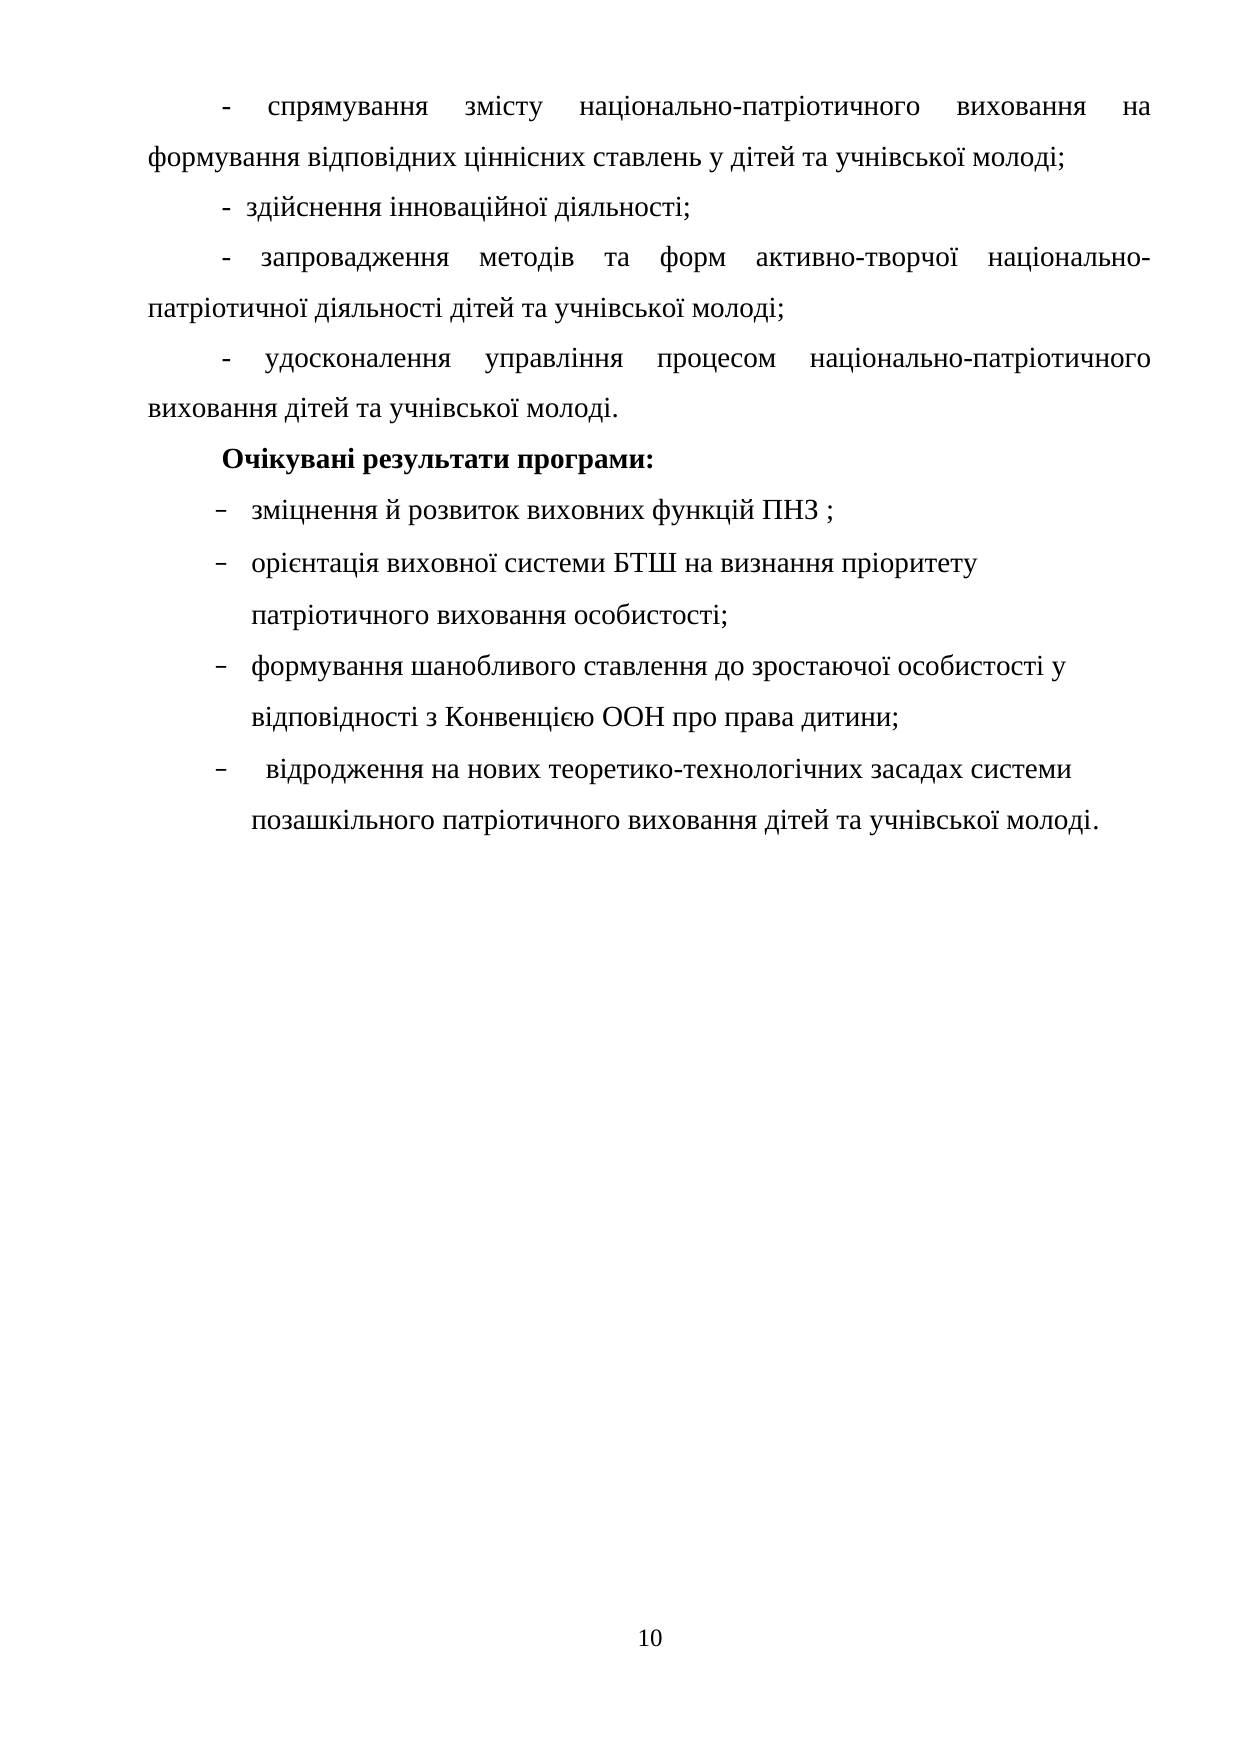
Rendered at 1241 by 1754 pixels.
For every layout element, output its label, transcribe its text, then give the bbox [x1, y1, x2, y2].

text Очікувані результати програми: [148, 441, 1152, 474]
list формування шанобливого ставлення до зростаючої особистості у відповідності з Конвенцією ООН про права дитини; [213, 647, 1152, 733]
text - здійснення інноваційної діяльності; [148, 189, 1152, 223]
text - спрямування змісту національно-патріотичного виховання на формування відповідних ціннісних ставлень у дітей та учнівської молоді; [148, 88, 1152, 172]
text - удосконалення управління процесом національно-патріотичного виховання дітей та учнівської молоді. [148, 340, 1152, 424]
list орієнтація виховної системи БТШ на визнання пріоритету патріотичного виховання особистості; [213, 544, 1152, 630]
text - запровадження методів та форм активно-творчої національно-патріотичної діяльності дітей та учнівської молоді; [148, 239, 1152, 323]
list відродження на нових теоретико-технологічних засадах системи позашкільного патріотичного виховання дітей та учнівської молоді. [213, 750, 1152, 836]
list зміцнення й розвиток виховних функцій ПНЗ ; [213, 491, 1152, 527]
